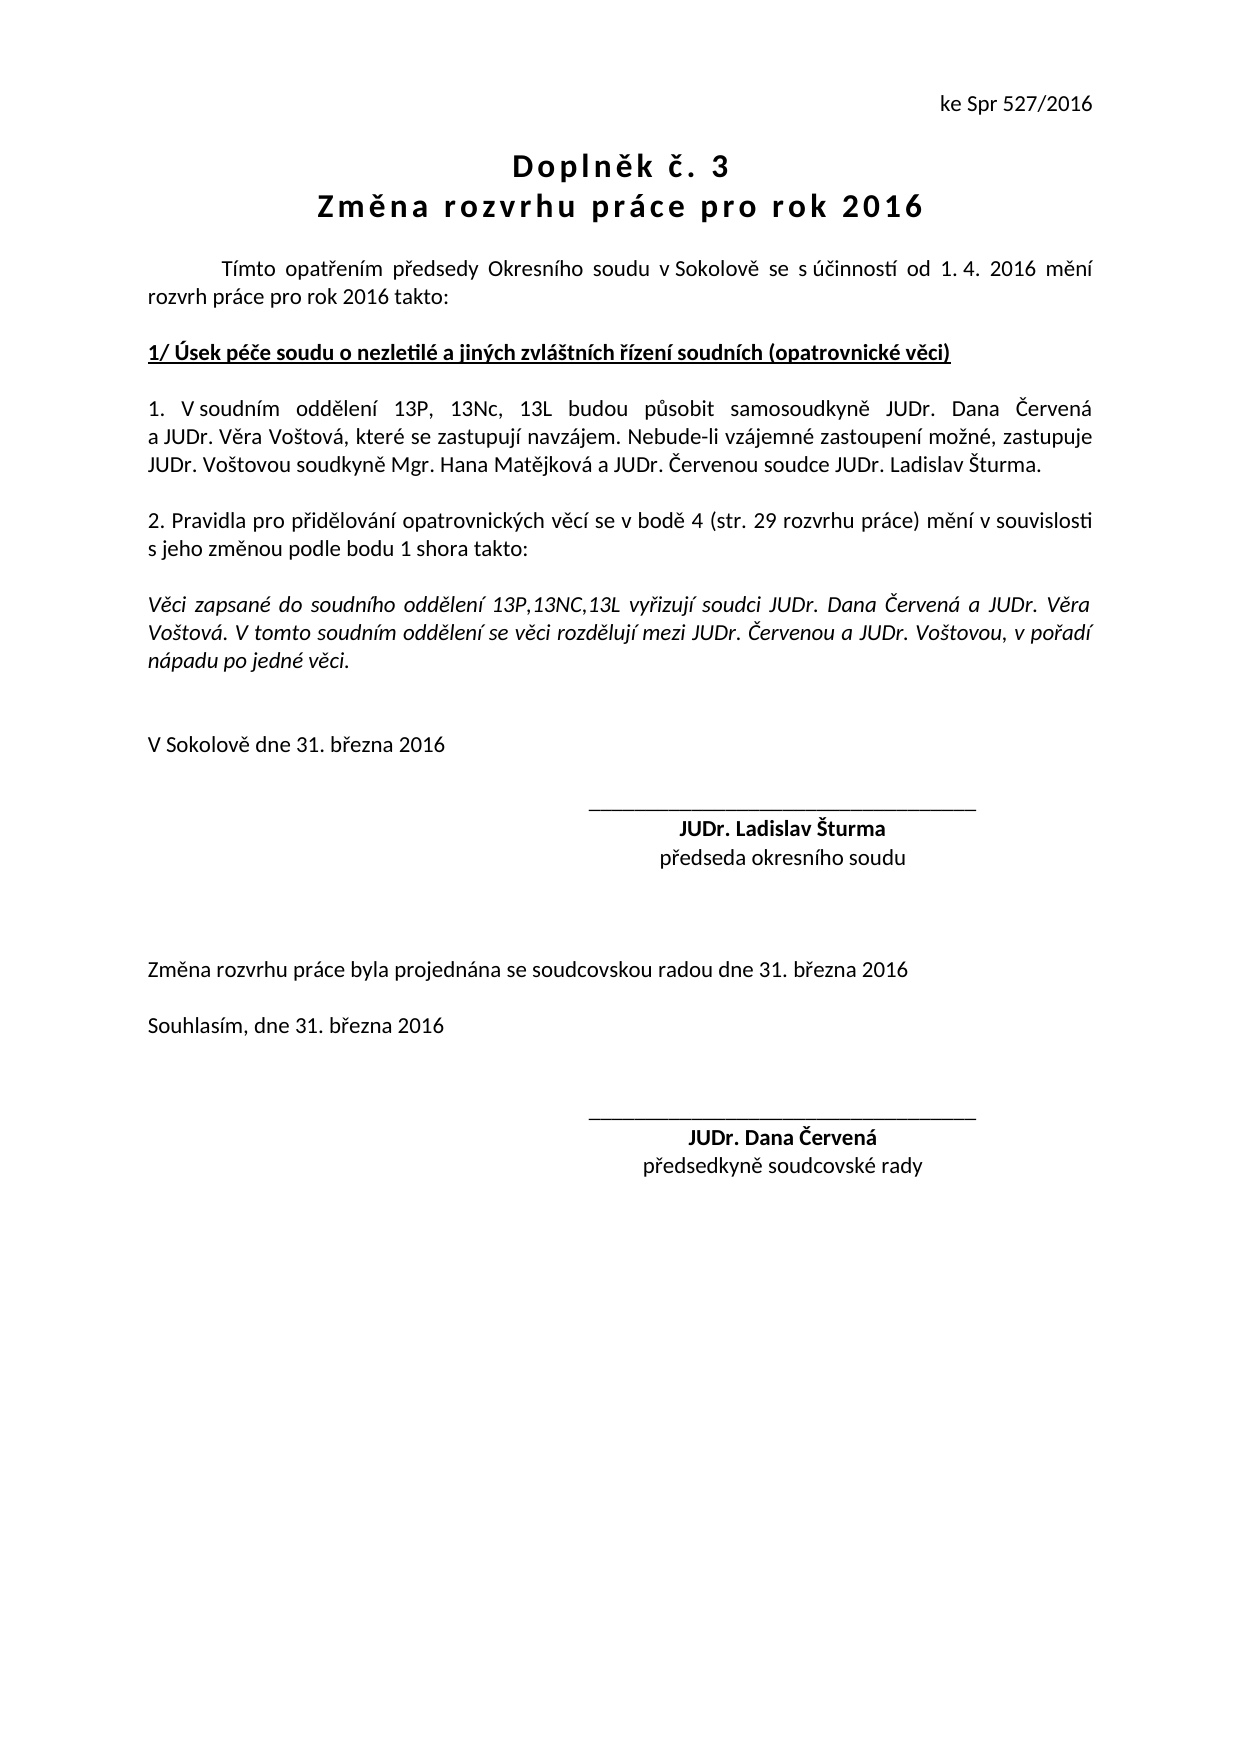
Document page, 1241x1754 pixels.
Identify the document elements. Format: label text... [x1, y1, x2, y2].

text předsedkyně soudcovské rady [148, 1151, 1093, 1179]
text 1. V soudním oddělení 13P, 13Nc, 13L budou působit samosoudkyně JUDr. Dana Červená a JUDr. Věra Voštová, které se zastupují navzájem. Nebude-li vzájemné zastoupení možné, zastupuje JUDr. Voštovou soudkyně Mgr. Hana Matějková a JUDr. Červenou soudce JUDr. Ladislav Šturma. [148, 394, 1093, 478]
text předseda okresního soudu [148, 843, 1093, 871]
text 1/ Úsek péče soudu o nezletilé a jiných zvláštních řízení soudních (opatrovnické věci) [148, 338, 1093, 366]
text Doplněk č. 3 [148, 145, 1093, 185]
text __________________________________ [148, 1067, 1093, 1123]
text Změna rozvrhu práce pro rok 2016 [148, 185, 1093, 226]
text __________________________________ [148, 787, 1093, 814]
text 2. Pravidla pro přidělování opatrovnických věcí se v bodě 4 (str. 29 rozvrhu práce) mění v souvislosti s jeho změnou podle bodu 1 shora takto: [148, 506, 1093, 562]
text Tímto opatřením předsedy Okresního soudu v Sokolově se s účinností od 1. 4. 2016 mění rozvrh práce pro rok 2016 takto: [148, 254, 1093, 310]
text ke Spr 527/2016 [148, 89, 1093, 117]
text Změna rozvrhu práce byla projednána se soudcovskou radou dne 31. března 2016 [148, 955, 1093, 983]
text JUDr. Ladislav Šturma [148, 814, 1093, 843]
text JUDr. Dana Červená [148, 1123, 1093, 1151]
text Souhlasím, dne 31. března 2016 [148, 1011, 1093, 1039]
text V Sokolově dne 31. března 2016 [148, 731, 1093, 758]
text Věci zapsané do soudního oddělení 13P,13NC,13L vyřizují soudci JUDr. Dana Červená a JUDr. Věra Voštová. V tomto soudním oddělení se věci rozdělují mezi JUDr. Červenou a JUDr. Voštovou, v pořadí nápadu po jedné věci. [148, 590, 1093, 674]
